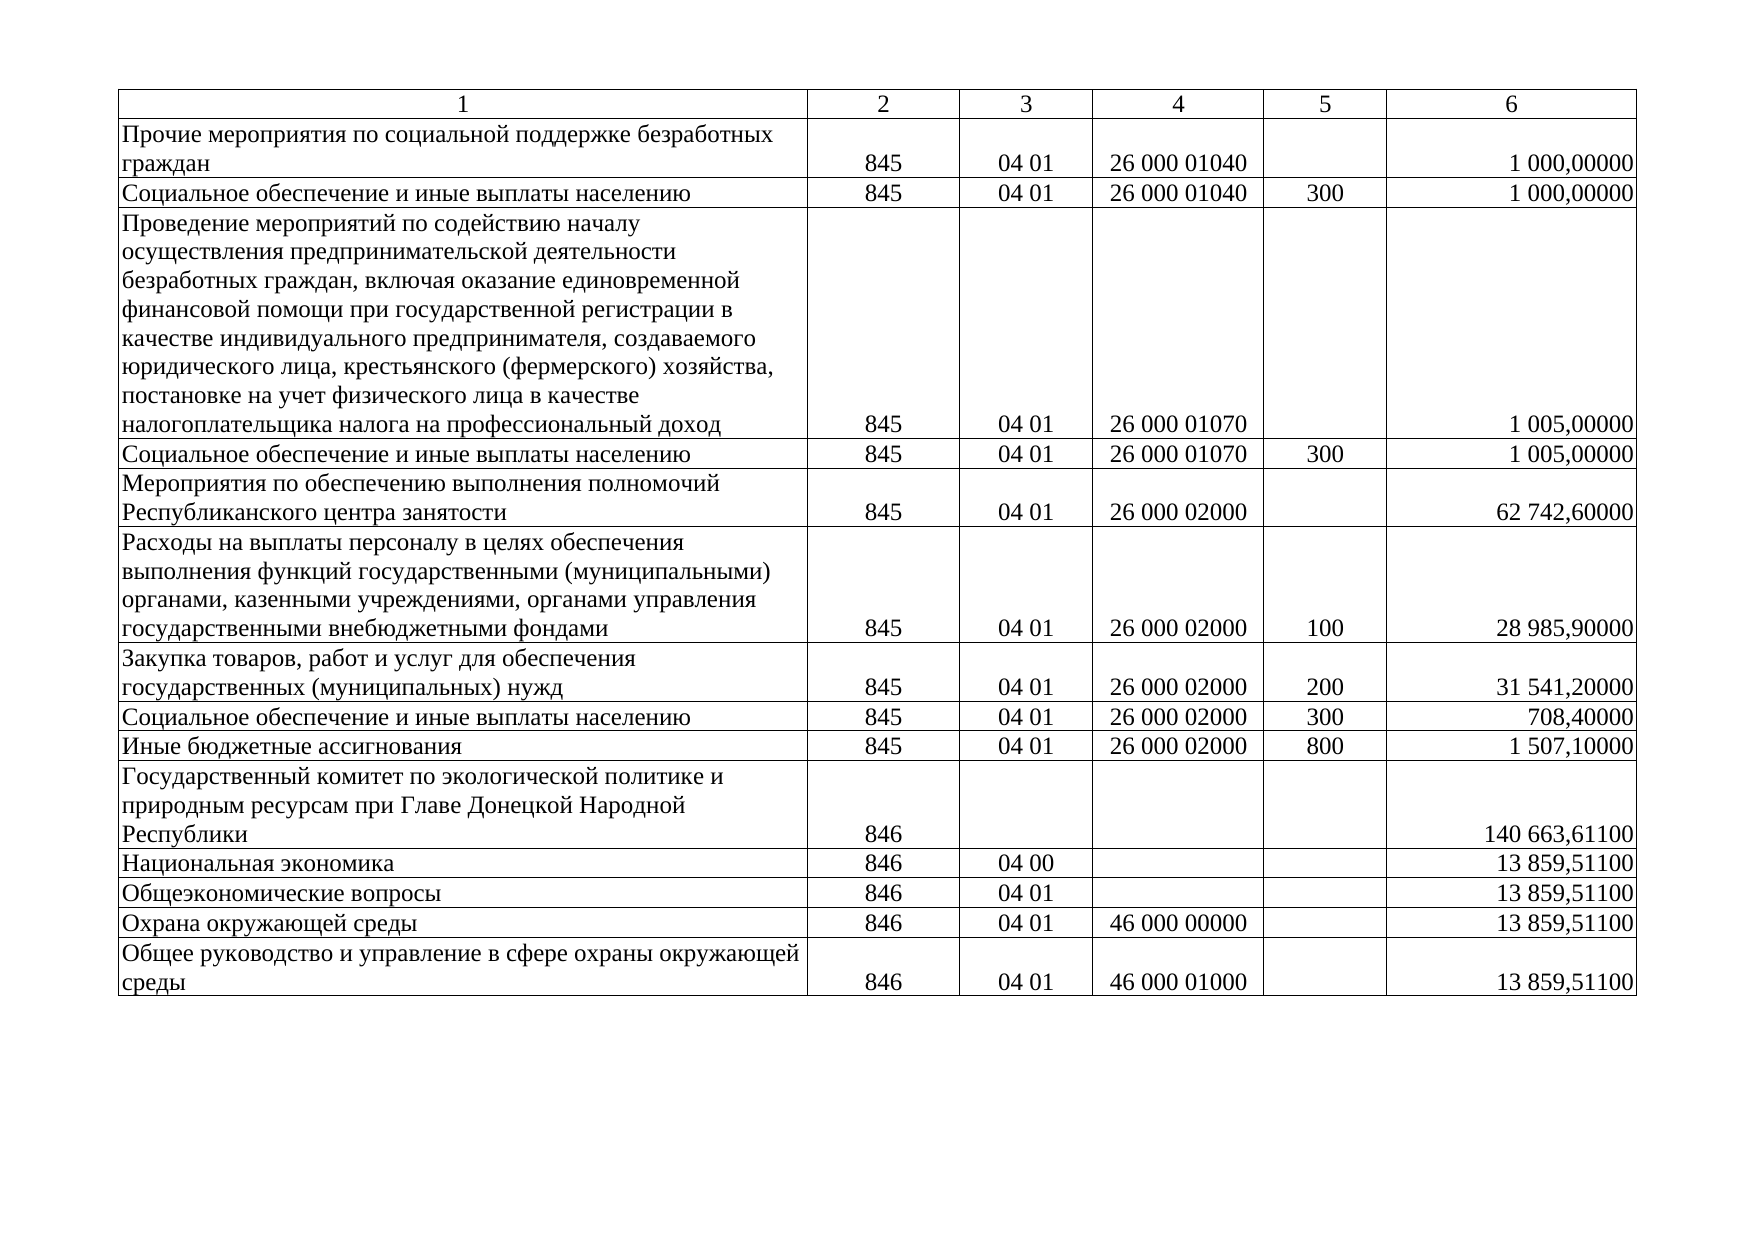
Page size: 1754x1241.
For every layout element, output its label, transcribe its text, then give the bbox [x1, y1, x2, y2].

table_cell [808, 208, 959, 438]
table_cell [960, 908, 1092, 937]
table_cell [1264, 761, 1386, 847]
table_header 5 [1264, 90, 1386, 118]
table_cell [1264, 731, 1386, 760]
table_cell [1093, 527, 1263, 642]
table_header 4 [1093, 90, 1263, 118]
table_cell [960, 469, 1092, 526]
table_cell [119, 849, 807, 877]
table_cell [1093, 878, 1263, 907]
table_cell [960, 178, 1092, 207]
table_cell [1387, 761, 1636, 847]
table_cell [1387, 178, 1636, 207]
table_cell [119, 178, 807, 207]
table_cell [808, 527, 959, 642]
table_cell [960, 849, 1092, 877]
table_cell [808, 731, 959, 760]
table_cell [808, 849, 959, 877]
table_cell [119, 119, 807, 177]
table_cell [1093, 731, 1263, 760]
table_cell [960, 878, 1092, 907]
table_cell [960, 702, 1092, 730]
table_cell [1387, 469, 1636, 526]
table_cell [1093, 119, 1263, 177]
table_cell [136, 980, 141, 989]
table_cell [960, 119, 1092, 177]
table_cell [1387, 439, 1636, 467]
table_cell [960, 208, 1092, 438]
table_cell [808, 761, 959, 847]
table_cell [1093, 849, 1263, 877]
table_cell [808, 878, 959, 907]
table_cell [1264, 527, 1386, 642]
table_header 3 [960, 90, 1092, 118]
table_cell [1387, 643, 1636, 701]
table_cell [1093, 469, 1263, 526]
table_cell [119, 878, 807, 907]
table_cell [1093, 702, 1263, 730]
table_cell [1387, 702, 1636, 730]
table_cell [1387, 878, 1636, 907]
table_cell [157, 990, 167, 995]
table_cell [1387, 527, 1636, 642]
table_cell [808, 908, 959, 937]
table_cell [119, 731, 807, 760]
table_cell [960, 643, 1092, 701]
table_header 6 [1387, 90, 1636, 118]
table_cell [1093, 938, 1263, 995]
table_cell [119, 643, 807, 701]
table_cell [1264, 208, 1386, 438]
table_header 1 [119, 90, 807, 118]
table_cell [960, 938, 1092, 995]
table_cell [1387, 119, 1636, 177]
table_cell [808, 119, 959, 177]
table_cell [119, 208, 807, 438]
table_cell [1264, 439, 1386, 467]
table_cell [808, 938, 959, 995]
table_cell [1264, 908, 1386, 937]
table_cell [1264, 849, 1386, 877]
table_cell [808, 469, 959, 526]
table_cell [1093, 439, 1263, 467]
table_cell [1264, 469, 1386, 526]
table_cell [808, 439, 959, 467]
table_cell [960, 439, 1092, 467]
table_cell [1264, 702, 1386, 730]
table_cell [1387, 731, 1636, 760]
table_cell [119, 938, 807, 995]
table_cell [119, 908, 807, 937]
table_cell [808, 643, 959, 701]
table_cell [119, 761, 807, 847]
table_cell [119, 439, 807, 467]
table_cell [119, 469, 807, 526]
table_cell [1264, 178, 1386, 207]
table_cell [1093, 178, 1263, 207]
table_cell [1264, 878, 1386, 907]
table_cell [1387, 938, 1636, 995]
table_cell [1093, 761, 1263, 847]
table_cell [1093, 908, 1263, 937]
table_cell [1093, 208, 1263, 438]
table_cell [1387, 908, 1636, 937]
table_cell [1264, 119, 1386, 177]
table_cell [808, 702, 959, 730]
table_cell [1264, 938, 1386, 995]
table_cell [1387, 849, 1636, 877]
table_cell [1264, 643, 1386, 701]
table_header 2 [808, 90, 959, 118]
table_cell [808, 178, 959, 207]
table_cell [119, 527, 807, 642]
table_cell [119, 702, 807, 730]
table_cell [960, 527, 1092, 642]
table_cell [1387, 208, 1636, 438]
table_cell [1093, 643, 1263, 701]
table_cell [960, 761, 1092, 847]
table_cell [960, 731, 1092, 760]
